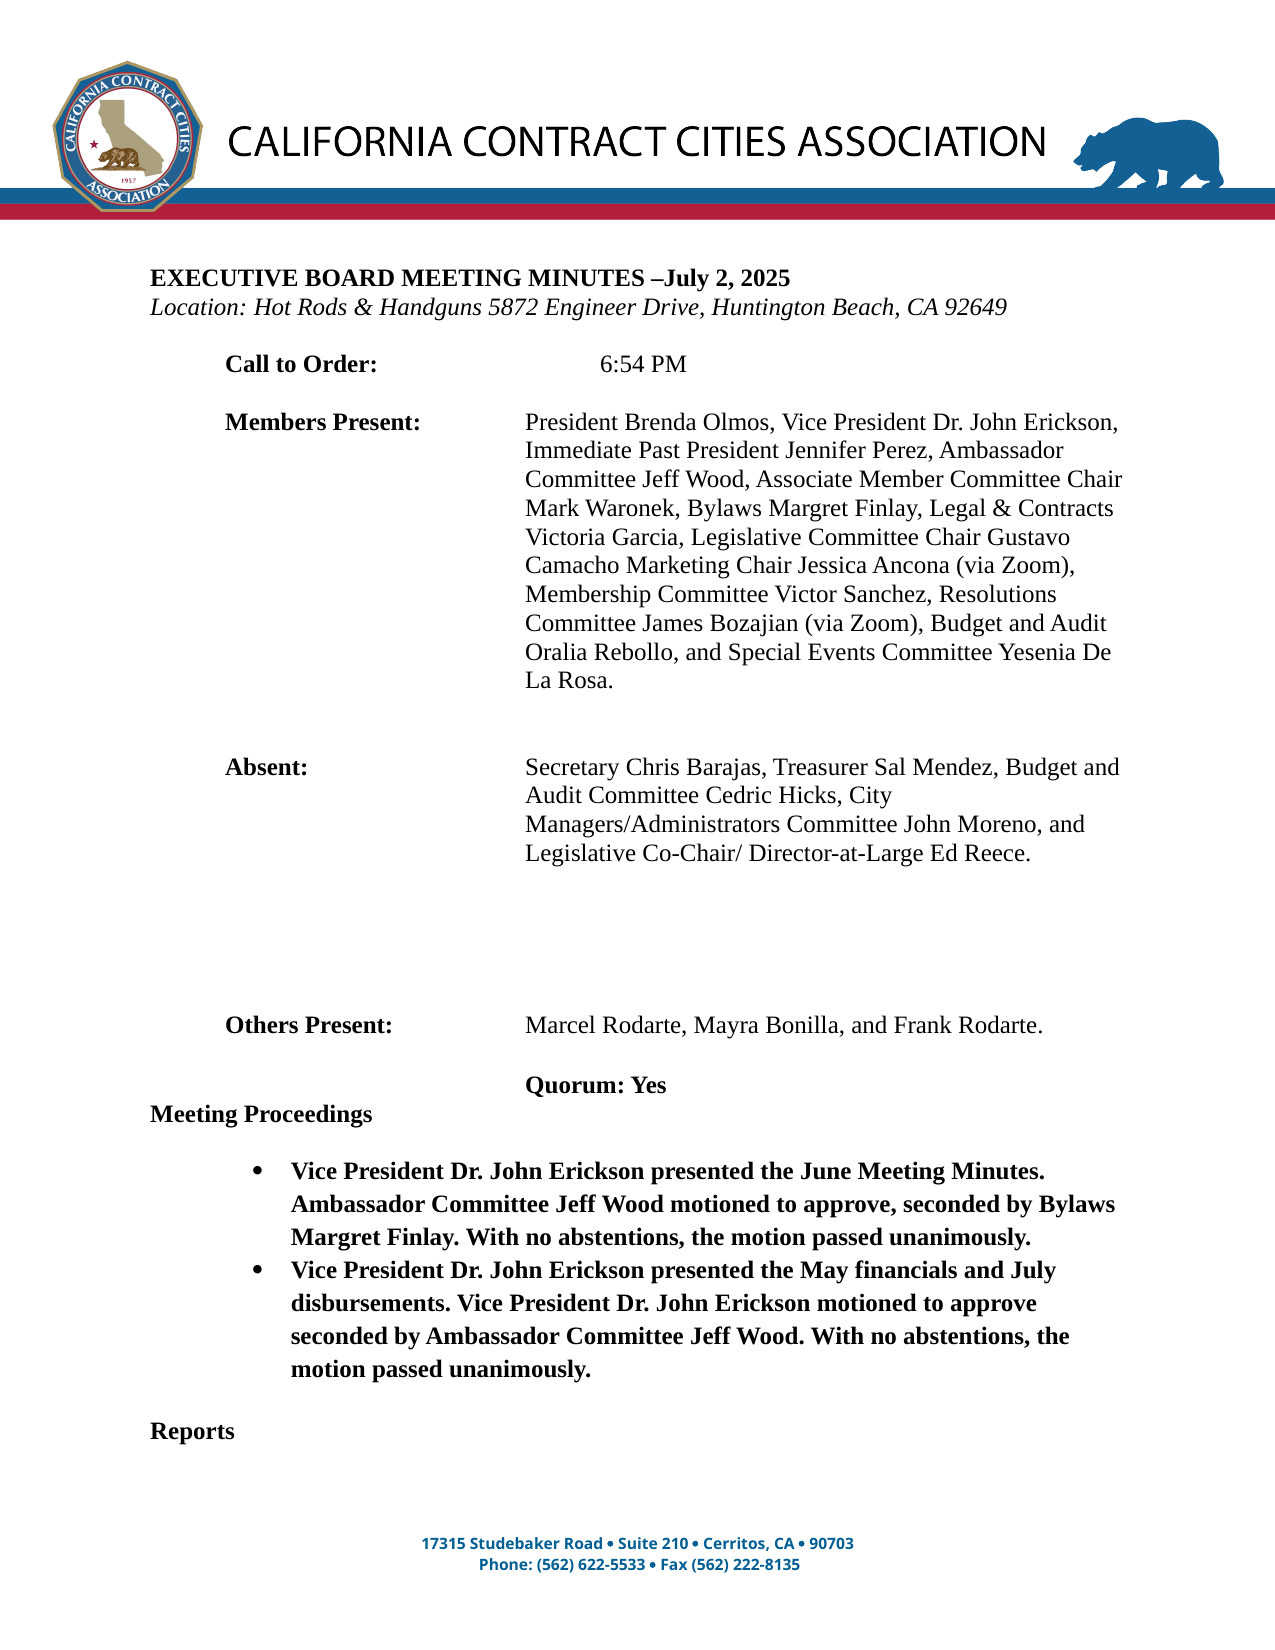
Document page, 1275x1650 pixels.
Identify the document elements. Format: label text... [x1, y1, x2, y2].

text Others Present: Marcel Rodarte, Mayra Bonilla, and Frank Rodarte. [225, 1011, 1125, 1039]
list Vice President Dr. John Erickson presented the June Meeting Minutes. Ambassador Committee Jeff Wood motioned to approve, seconded by Bylaws Margret Finlay. With no abstentions, the motion passed unanimously. [253, 1156, 1125, 1251]
text EXECUTIVE BOARD MEETING MINUTES –July 2, 2025 [150, 263, 1125, 292]
text Call to Order: 6:54 PM [150, 349, 1125, 378]
text Location: Hot Rods & Handguns 5872 Engineer Drive, Huntington Beach, CA 92649 [150, 292, 1125, 321]
list Vice President Dr. John Erickson presented the May financials and July disbursements. Vice President Dr. John Erickson motioned to approve seconded by Ambassador Committee Jeff Wood. With no abstentions, the motion passed unanimously. [253, 1255, 1125, 1383]
text Quorum: Yes [150, 1070, 1125, 1099]
picture [0, 60, 1275, 220]
text Reports [150, 1416, 1125, 1445]
text Absent: Secretary Chris Barajas, Treasurer Sal Mendez, Budget and Audit Committee Cedric Hicks, City Managers/Administrators Committee John Moreno, and Legislative Co-Chair/ Director-at-Large Ed Reece. [225, 752, 1125, 867]
text Meeting Proceedings [150, 1099, 1125, 1127]
text Members Present: President Brenda Olmos, Vice President Dr. John Erickson, Immediate Past President Jennifer Perez, Ambassador Committee Jeff Wood, Associate Member Committee Chair Mark Waronek, Bylaws Margret Finlay, Legal & Contracts Victoria Garcia, Legislative Committee Chair Gustavo Camacho Marketing Chair Jessica Ancona (via Zoom), Membership Committee Victor Sanchez, Resolutions Committee James Bozajian (via Zoom), Budget and Audit Oralia Rebollo, and Special Events Committee Yesenia De La Rosa. [225, 407, 1125, 694]
